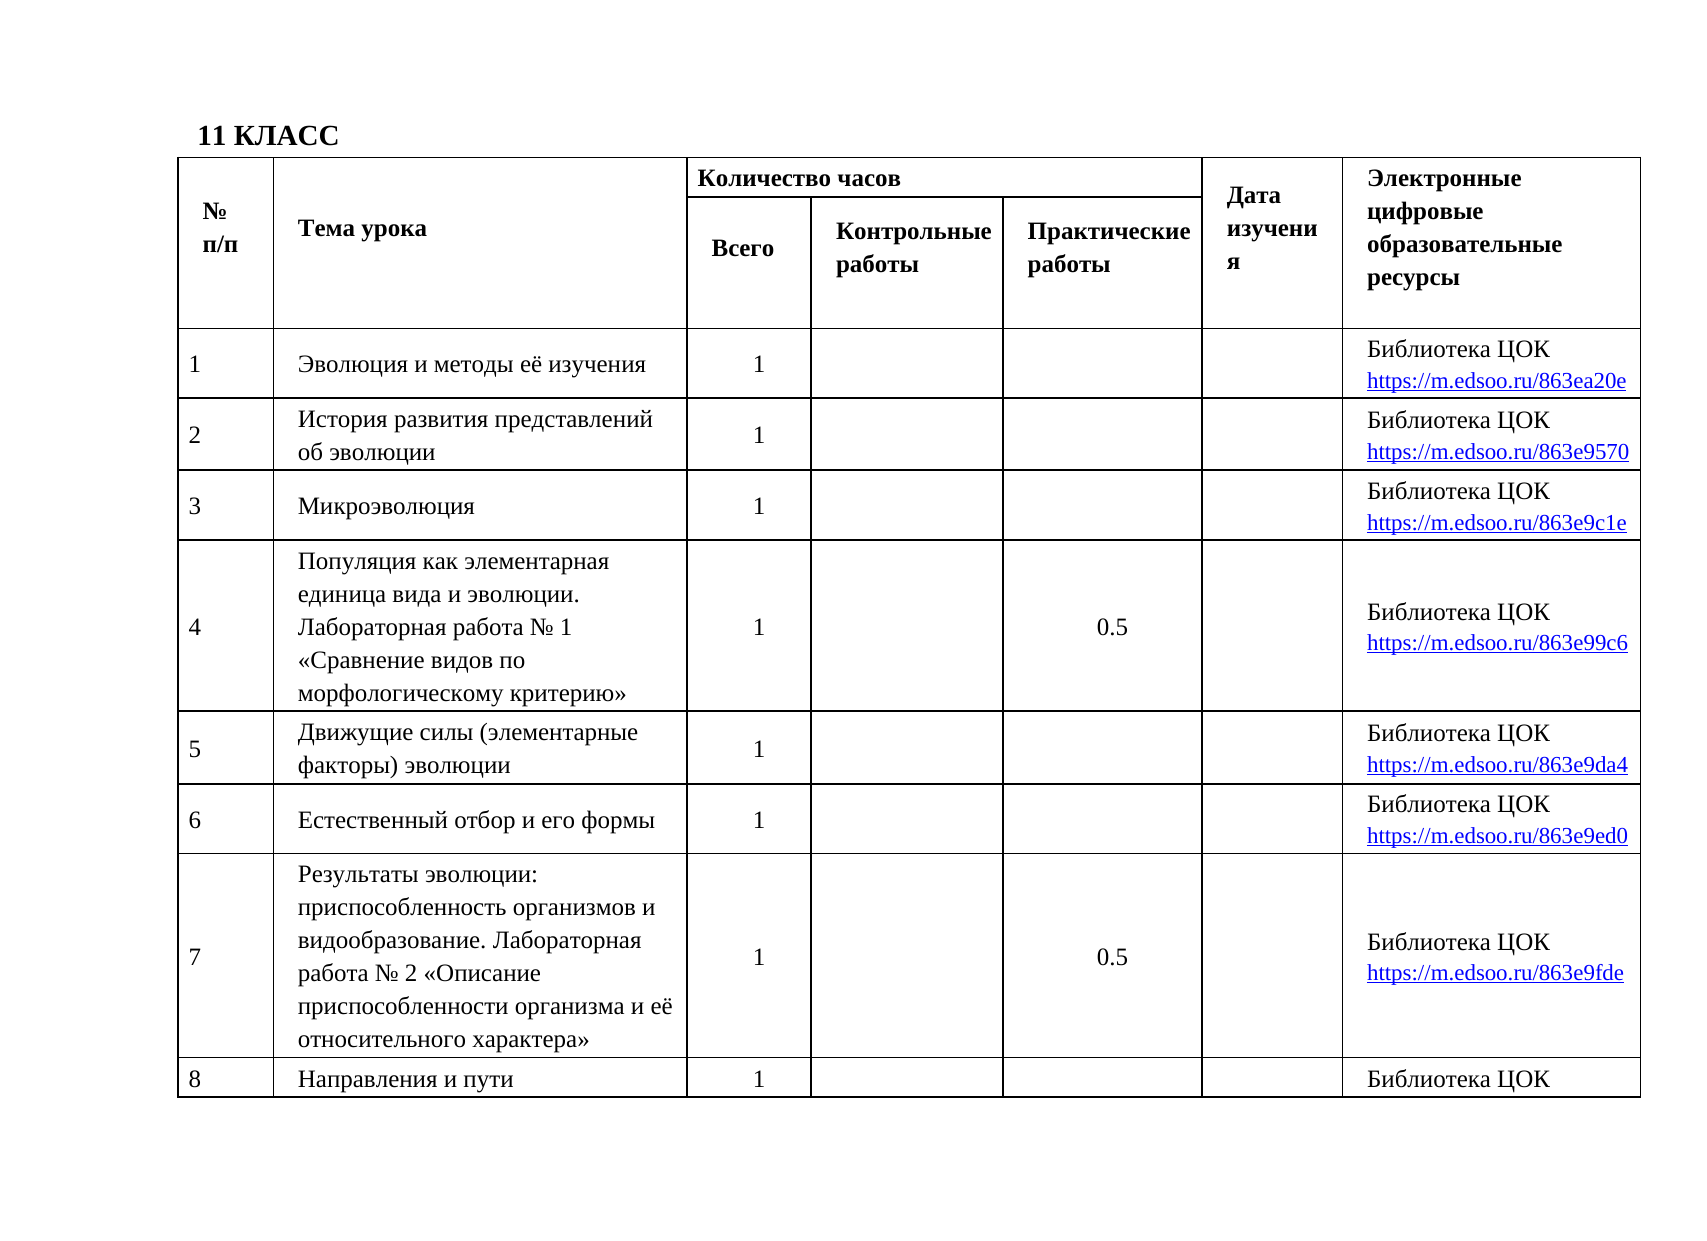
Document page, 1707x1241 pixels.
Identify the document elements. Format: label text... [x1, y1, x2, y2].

table_cell 1 [688, 399, 810, 469]
table_cell [1203, 471, 1342, 539]
table_cell 0.5 [1004, 541, 1201, 710]
table_cell 1 [688, 712, 810, 783]
table_cell Результаты эволюции: приспособленность организмов и видообразование. Лабораторная работа № 2 «Описание приспособленности организма и её относительного характера» [274, 854, 686, 1057]
table_cell [1203, 1058, 1342, 1096]
table_cell Библиотека ЦОК https://m.edsoo.ru/863e9fde [1343, 854, 1640, 1057]
table_cell Библиотека ЦОК https://m.edsoo.ru/863e9c1e [1343, 471, 1640, 539]
table_cell 4 [179, 541, 273, 710]
table_cell Контрольные работы [812, 198, 1002, 327]
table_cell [1343, 1058, 1640, 1096]
text 11 КЛАСС [190, 118, 1618, 152]
table_cell [1004, 1058, 1201, 1096]
table_cell Библиотека ЦОК https://m.edsoo.ru/863e9da4 [1343, 712, 1640, 783]
table_cell Библиотека ЦОК https://m.edsoo.ru/863e9ed0 [1343, 785, 1640, 852]
table_cell [1203, 541, 1342, 710]
table_cell 1 [688, 854, 810, 1057]
table_cell 6 [179, 785, 273, 852]
table_cell 1 [688, 471, 810, 539]
table_cell [1004, 712, 1201, 783]
table_cell Популяция как элементарная единица вида и эволюции. Лабораторная работа № 1 «Сравнение видов по морфологическому критерию» [274, 541, 686, 710]
table_cell [1203, 785, 1342, 852]
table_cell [274, 1058, 686, 1096]
table_cell [1004, 785, 1201, 852]
table_cell [812, 541, 1002, 710]
table_cell 5 [179, 712, 273, 783]
table_cell [812, 329, 1002, 397]
table_cell Движущие силы (элементарные факторы) эволюции [274, 712, 686, 783]
table_cell [1004, 399, 1201, 469]
table_cell [1004, 471, 1201, 539]
table_cell 1 [688, 329, 810, 397]
table_cell [812, 399, 1002, 469]
table_cell Практические работы [1004, 198, 1201, 327]
table_cell [812, 854, 1002, 1057]
table_cell 1 [179, 329, 273, 397]
table_header Электронные цифровые образовательные ресурсы [1343, 158, 1640, 327]
table_header № п/п [179, 158, 273, 327]
table_cell Всего [688, 198, 810, 327]
table_cell 7 [179, 854, 273, 1057]
table_cell [1004, 329, 1201, 397]
table_cell [812, 785, 1002, 852]
table_header Тема урока [274, 158, 686, 327]
table_cell 3 [179, 471, 273, 539]
table_cell 1 [688, 785, 810, 852]
table_cell Библиотека ЦОК https://m.edsoo.ru/863ea20e [1343, 329, 1640, 397]
table_cell [1203, 854, 1342, 1057]
table_cell [812, 712, 1002, 783]
table_cell [812, 471, 1002, 539]
table_cell Естественный отбор и его формы [274, 785, 686, 852]
table_cell Библиотека ЦОК https://m.edsoo.ru/863e99c6 [1343, 541, 1640, 710]
table_cell [812, 1058, 1002, 1096]
table_cell 0.5 [1004, 854, 1201, 1057]
table_cell 1 [688, 541, 810, 710]
table_cell Библиотека ЦОК https://m.edsoo.ru/863e9570 [1343, 399, 1640, 469]
table_cell 8 [179, 1058, 273, 1096]
table_header Количество часов [688, 158, 1201, 196]
table_cell Микроэволюция [274, 471, 686, 539]
table_cell История развития представлений об эволюции [274, 399, 686, 469]
table_header Дата изучения [1203, 158, 1342, 327]
table_cell 2 [179, 399, 273, 469]
table_cell [1203, 329, 1342, 397]
table_cell Эволюция и методы её изучения [274, 329, 686, 397]
table_cell [1203, 399, 1342, 469]
table_cell 1 [688, 1058, 810, 1096]
table_cell [1203, 712, 1342, 783]
